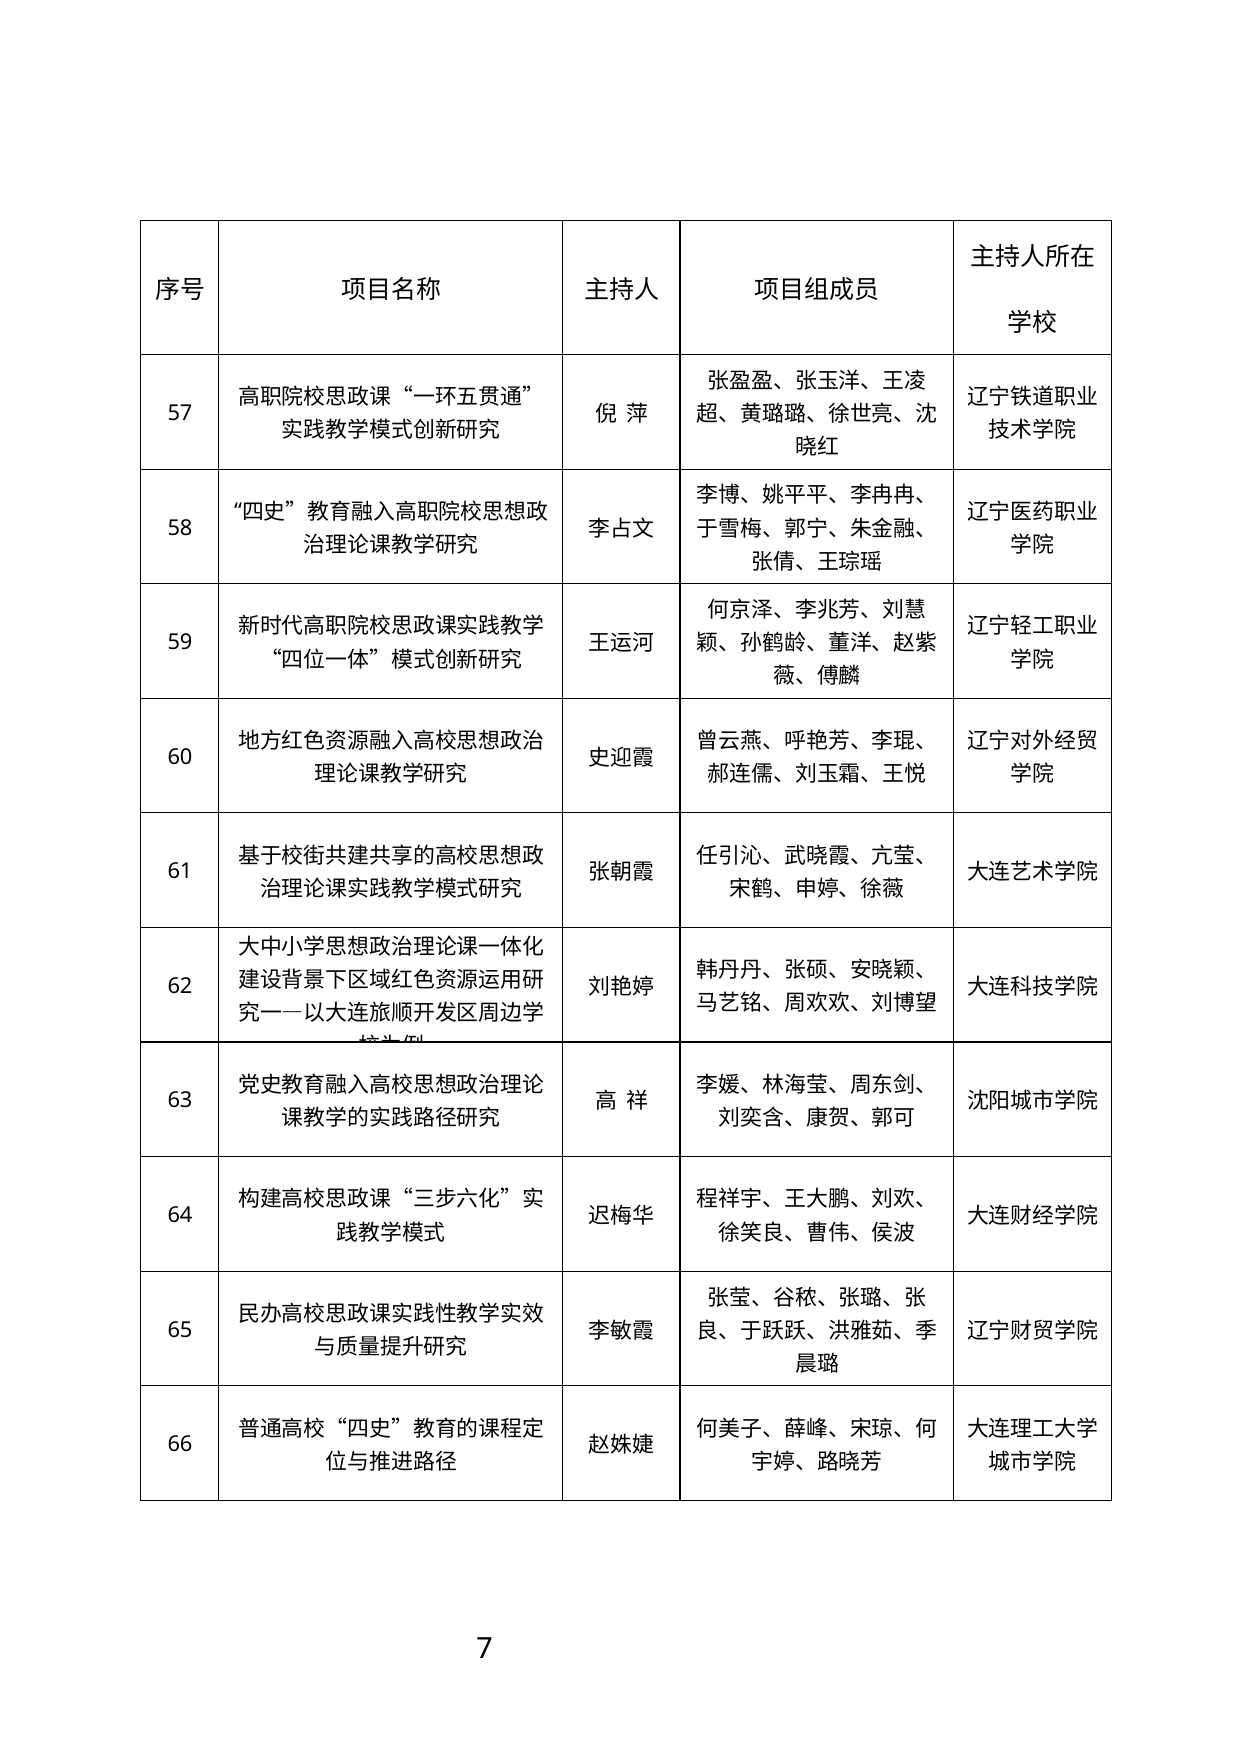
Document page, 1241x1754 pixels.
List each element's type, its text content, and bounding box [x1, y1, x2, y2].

table_cell 57 [141, 355, 218, 468]
table_cell 基于校街共建共享的高校思想政治理论课实践教学模式研究 [219, 813, 562, 927]
table_cell 辽宁轻工职业学院 [954, 584, 1111, 698]
table_cell 62 [141, 928, 218, 1041]
table_cell 迟梅华 [563, 1157, 679, 1271]
table_header 序号 [141, 221, 218, 354]
table_cell 大连理工大学城市学院 [954, 1386, 1111, 1500]
table_cell 大连科技学院 [954, 928, 1111, 1041]
table_cell 任引沁、武晓霞、亢莹、宋鹤、申婷、徐薇 [681, 813, 953, 927]
table_cell 李博、姚平平、李冉冉、于雪梅、郭宁、朱金融、张倩、王琮瑶 [681, 470, 953, 583]
table_cell 辽宁医药职业学院 [954, 470, 1111, 583]
table_cell 65 [141, 1272, 218, 1385]
table_cell 赵姝婕 [563, 1386, 679, 1500]
table_cell 大连财经学院 [954, 1157, 1111, 1271]
table_cell 66 [141, 1386, 218, 1500]
table_cell 高职院校思政课“一环五贯通”实践教学模式创新研究 [219, 355, 562, 468]
table_header 项目名称 [219, 221, 562, 354]
table_cell 构建高校思政课“三步六化”实践教学模式 [219, 1157, 562, 1271]
table_cell 60 [141, 699, 218, 812]
table_header 项目组成员 [681, 221, 953, 354]
table_cell 辽宁对外经贸学院 [954, 699, 1111, 812]
table_cell 普通高校“四史”教育的课程定位与推进路径 [219, 1386, 562, 1500]
table_cell 63 [141, 1043, 218, 1156]
table_cell 民办高校思政课实践性教学实效与质量提升研究 [219, 1272, 562, 1385]
table_cell 61 [141, 813, 218, 927]
table_cell 王运河 [563, 584, 679, 698]
table_cell 何美子、薛峰、宋琼、何宇婷、路晓芳 [681, 1386, 953, 1500]
table_cell 韩丹丹、张硕、安晓颖、马艺铭、周欢欢、刘博望 [681, 928, 953, 1041]
table_cell 史迎霞 [563, 699, 679, 812]
table_cell 张莹、谷秾、张璐、张良、于跃跃、洪雅茹、季晨璐 [681, 1272, 953, 1385]
table_cell 李敏霞 [563, 1272, 679, 1385]
table_cell 党史教育融入高校思想政治理论课教学的实践路径研究 [219, 1043, 562, 1156]
table_cell 曾云燕、呼艳芳、李琨、郝连儒、刘玉霜、王悦 [681, 699, 953, 812]
table_cell 程祥宇、王大鹏、刘欢、徐笑良、曹伟、侯波 [681, 1157, 953, 1271]
table_cell 辽宁铁道职业技术学院 [954, 355, 1111, 468]
table_cell 沈阳城市学院 [954, 1043, 1111, 1156]
table_cell 张盈盈、张玉洋、王凌超、黄璐璐、徐世亮、沈晓红 [681, 355, 953, 468]
table_header 主持人 [563, 221, 679, 354]
table_cell 高 祥 [563, 1043, 679, 1156]
table_header 主持人所在学校 [954, 221, 1111, 354]
table_cell 大中小学思想政治理论课一体化建设背景下区域红色资源运用研究一—以大连旅顺开发区周边学校为例 [219, 928, 562, 1041]
table_cell 58 [141, 470, 218, 583]
table_cell “四史”教育融入高职院校思想政治理论课教学研究 [219, 470, 562, 583]
table_cell 刘艳婷 [563, 928, 679, 1041]
table_cell 何京泽、李兆芳、刘慧颖、孙鹤龄、董洋、赵紫薇、傅麟 [681, 584, 953, 698]
table_cell 张朝霞 [563, 813, 679, 927]
table_cell 59 [141, 584, 218, 698]
table_cell 大连艺术学院 [954, 813, 1111, 927]
table_cell 李占文 [563, 470, 679, 583]
table_cell 64 [141, 1157, 218, 1271]
table_cell 倪 萍 [563, 355, 679, 468]
table_cell 辽宁财贸学院 [954, 1272, 1111, 1385]
table_cell 李媛、林海莹、周东剑、刘奕含、康贺、郭可 [681, 1043, 953, 1156]
table_cell 地方红色资源融入高校思想政治理论课教学研究 [219, 699, 562, 812]
table_cell 新时代高职院校思政课实践教学“四位一体”模式创新研究 [219, 584, 562, 698]
